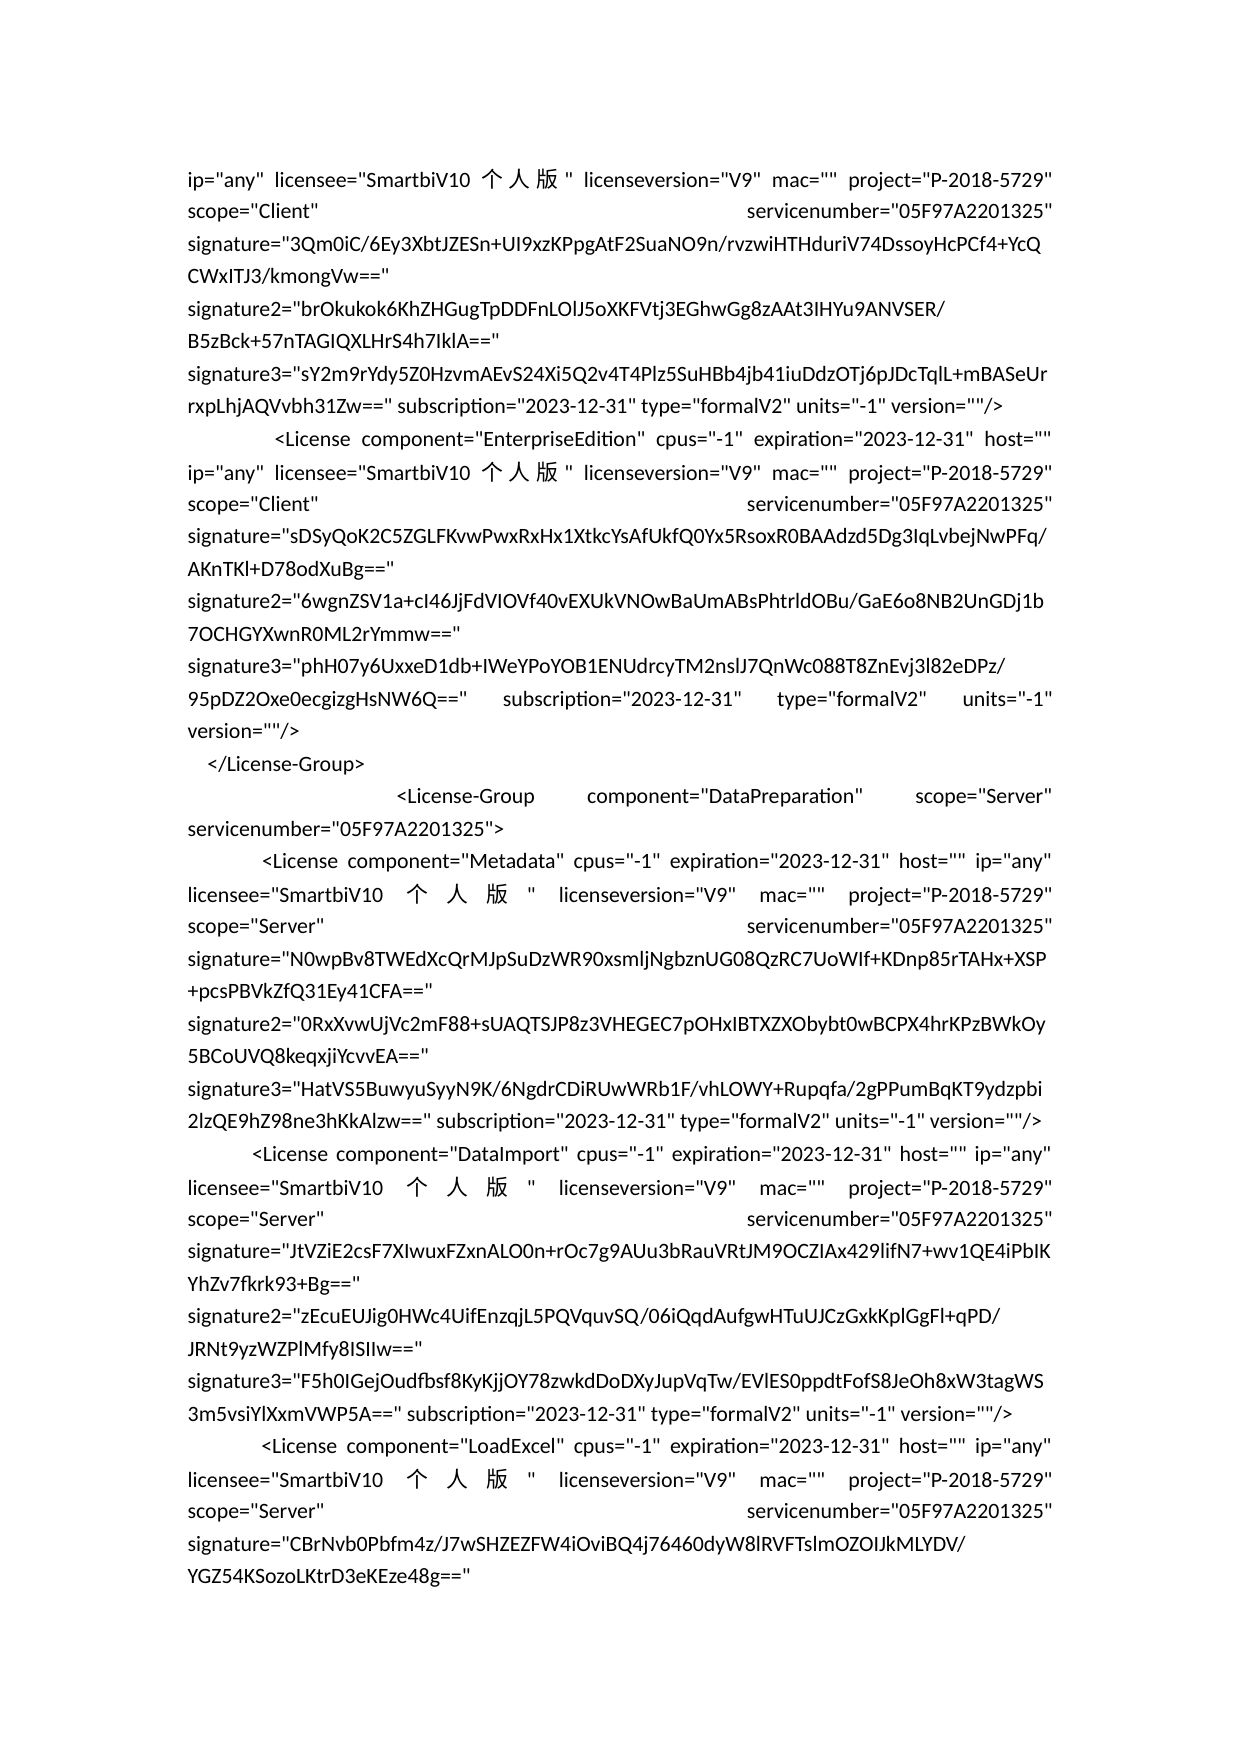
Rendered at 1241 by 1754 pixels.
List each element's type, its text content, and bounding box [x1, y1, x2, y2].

text </License-Group> [187, 747, 1053, 779]
text <License component="DataImport" cpus="-1" expiration="2023-12-31" host="" ip="any" licensee="SmartbiV10个人版" licenseversion="V9" mac="" project="P-2018-5729" scope="Server" servicenumber="05F97A2201325" signature="JtVZiE2csF7XIwuxFZxnALO0n+rOc7g9AUu3bRauVRtJM9OCZIAx429lifN7+wv1QE4iPbIKYhZv7fkrk93+Bg==" signature2="zEcuEUJig0HWc4UifEnzqjL5PQVquvSQ/06iQqdAufgwHTuUJCzGxkKplGgFl+qPD/JRNt9yzWZPlMfy8ISIIw==" signature3="F5h0IGejOudfbsf8KyKjjOY78zwkdDoDXyJupVqTw/EVlES0ppdtFofS8JeOh8xW3tagWS3m5vsiYlXxmVWP5A==" subscription="2023-12-31" type="formalV2" units="-1" version=""/> [187, 1137, 1053, 1429]
text <License component="Metadata" cpus="-1" expiration="2023-12-31" host="" ip="any" licensee="SmartbiV10个人版" licenseversion="V9" mac="" project="P-2018-5729" scope="Server" servicenumber="05F97A2201325" signature="N0wpBv8TWEdXcQrMJpSuDzWR90xsmljNgbznUG08QzRC7UoWIf+KDnp85rTAHx+XSP+pcsPBVkZfQ31Ey41CFA==" signature2="0RxXvwUjVc2mF88+sUAQTSJP8z3VHEGEC7pOHxIBTXZXObybt0wBCPX4hrKPzBWkOy5BCoUVQ8keqxjiYcvvEA==" signature3="HatVS5BuwyuSyyN9K/6NgdrCDiRUwWRb1F/vhLOWY+Rupqfa/2gPPumBqKT9ydzpbi2lzQE9hZ98ne3hKkAlzw==" subscription="2023-12-31" type="formalV2" units="-1" version=""/> [187, 844, 1053, 1137]
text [187, 162, 1053, 422]
text <License-Group component="DataPreparation" scope="Server" servicenumber="05F97A2201325"> [187, 779, 1053, 844]
text <License component="EnterpriseEdition" cpus="-1" expiration="2023-12-31" host="" ip="any" licensee="SmartbiV10个人版" licenseversion="V9" mac="" project="P-2018-5729" scope="Client" servicenumber="05F97A2201325" signature="sDSyQoK2C5ZGLFKvwPwxRxHx1XtkcYsAfUkfQ0Yx5RsoxR0BAAdzd5Dg3IqLvbejNwPFq/AKnTKl+D78odXuBg==" signature2="6wgnZSV1a+cI46JjFdVIOVf40vEXUkVNOwBaUmABsPhtrldOBu/GaE6o8NB2UnGDj1b7OCHGYXwnR0ML2rYmmw==" signature3="phH07y6UxxeD1db+IWeYPoYOB1ENUdrcyTM2nslJ7QnWc088T8ZnEvj3l82eDPz/95pDZ2Oxe0ecgizgHsNW6Q==" subscription="2023-12-31" type="formalV2" units="-1" version=""/> [187, 422, 1053, 747]
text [187, 1429, 1053, 1592]
